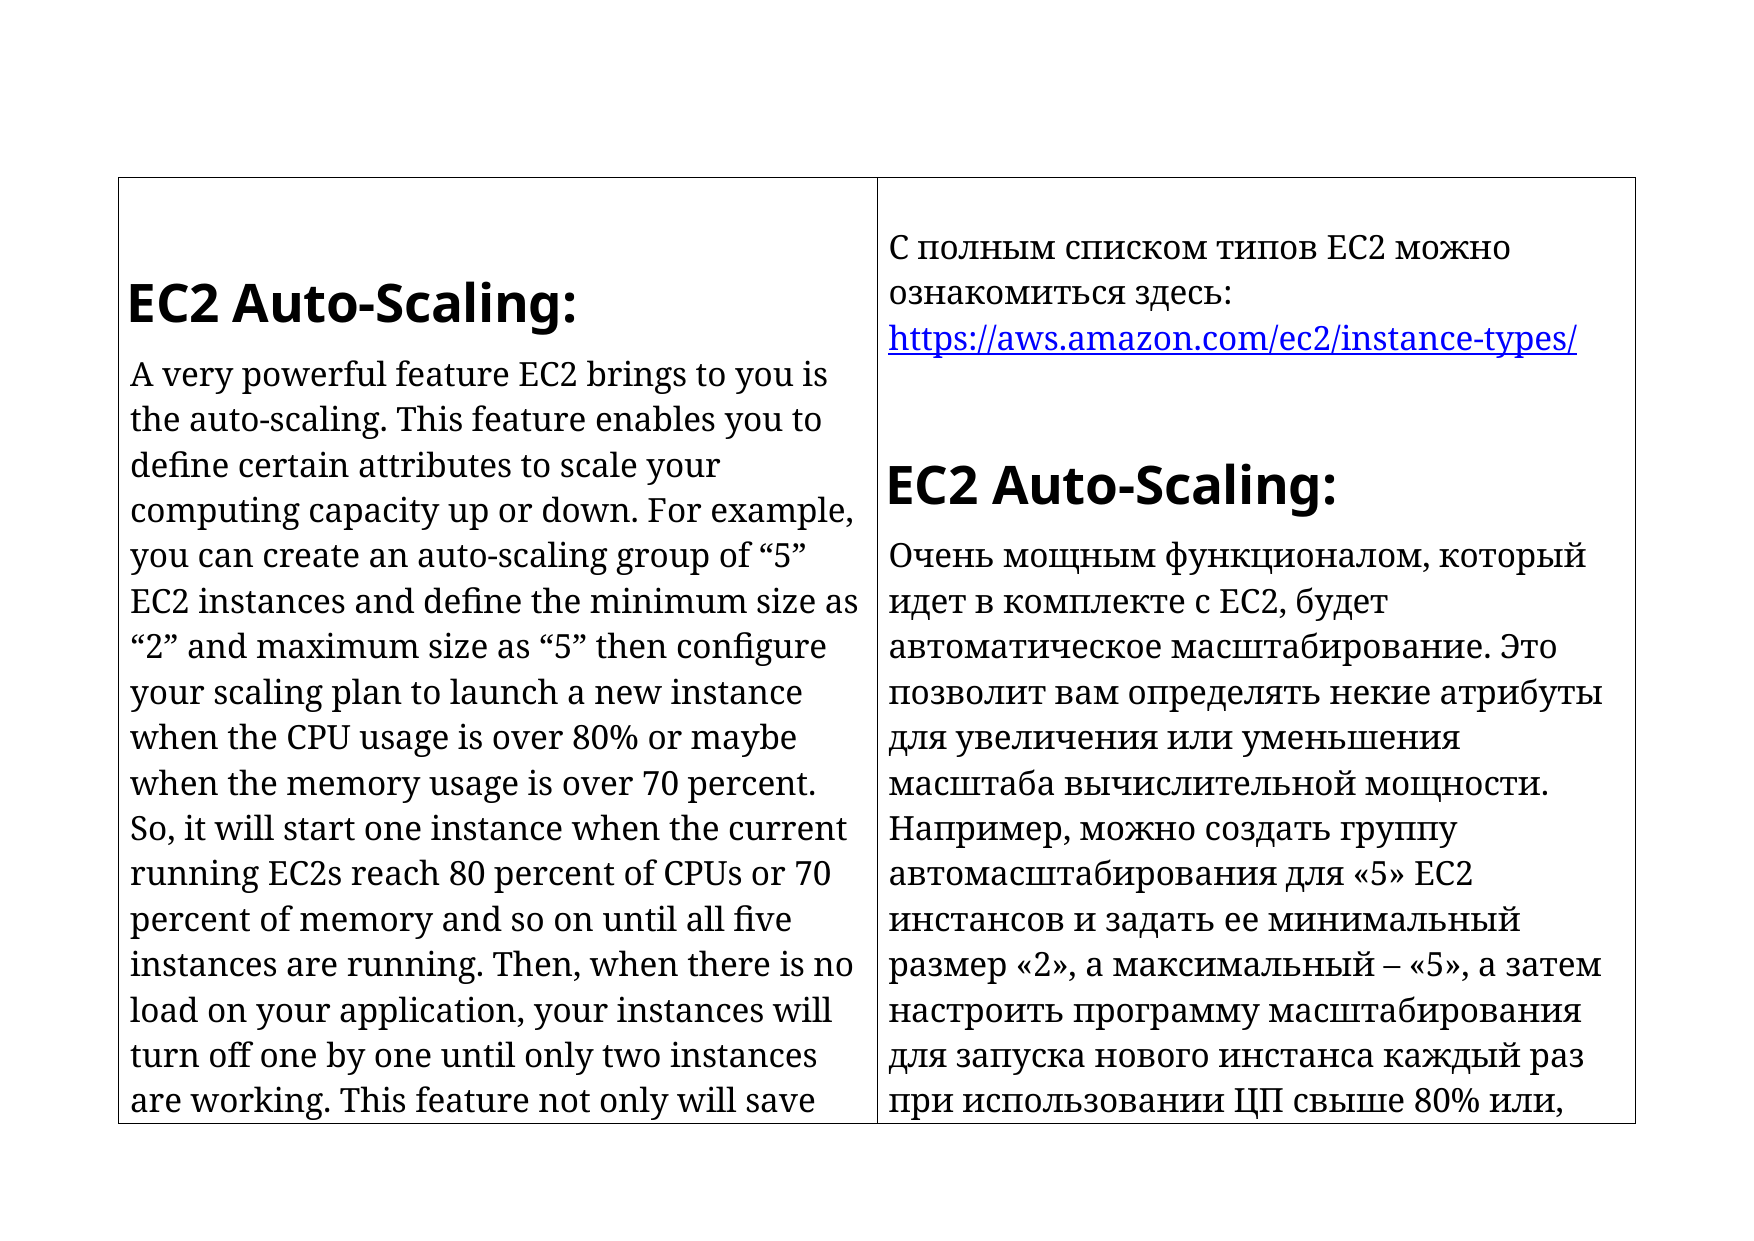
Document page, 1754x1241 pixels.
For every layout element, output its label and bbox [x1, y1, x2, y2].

table_header [878, 178, 1635, 1123]
table_header [119, 178, 877, 1123]
